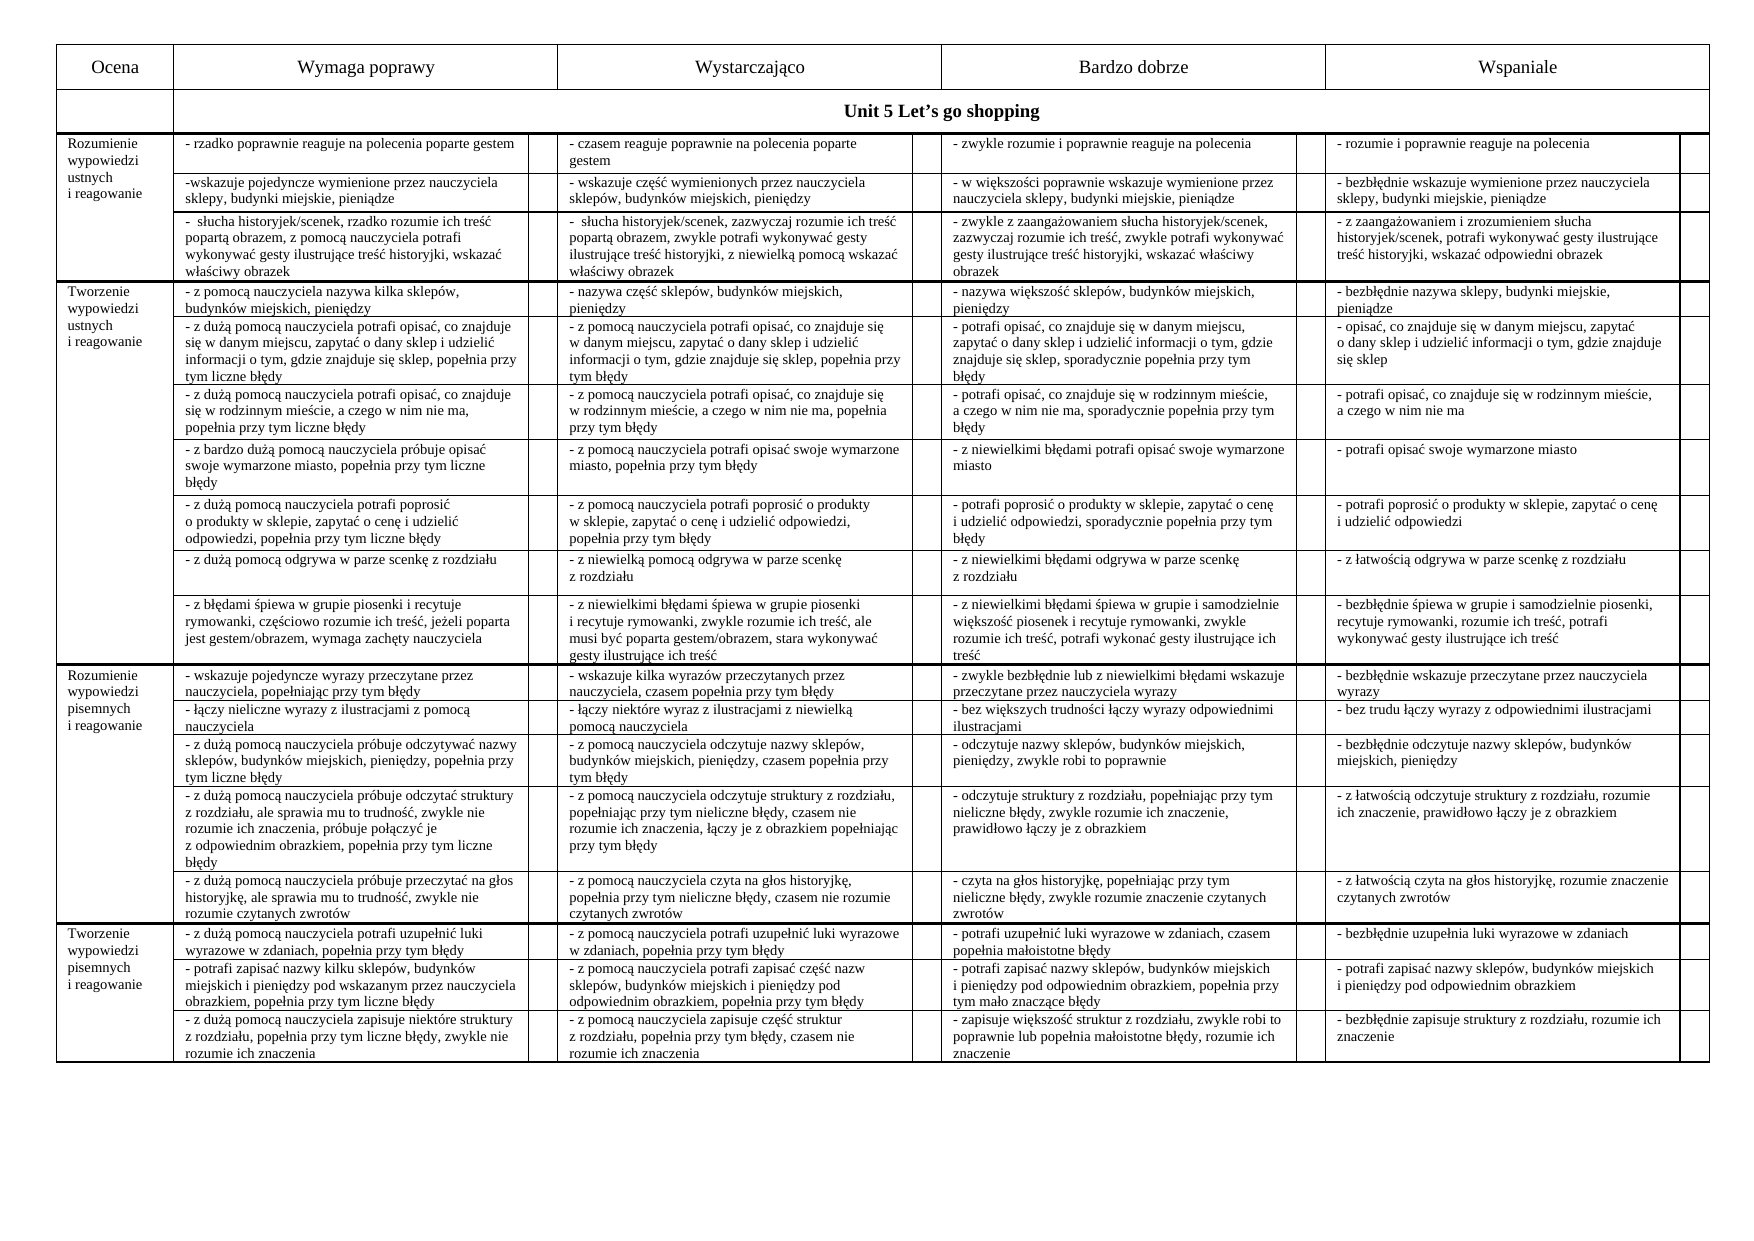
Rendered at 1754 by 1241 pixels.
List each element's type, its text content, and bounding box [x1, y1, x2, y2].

table_cell - zapisuje większość struktur z rozdziału, zwykle robi to poprawnie lub popełnia małoistotne błędy, rozumie ich znaczenie [942, 1011, 1296, 1061]
table_cell - z bardzo dużą pomocą nauczyciela próbuje opisać swoje wymarzone miasto, popełnia przy tym liczne błędy [174, 440, 528, 495]
table_cell [913, 701, 941, 734]
table_cell [1297, 872, 1325, 922]
table_cell - bez trudu łączy wyrazy z odpowiednimi ilustracjami [1326, 701, 1679, 734]
table_cell - z dużą pomocą nauczyciela próbuje odczytać struktury z rozdziału, ale sprawia mu to trudność, zwykle nie rozumie ich znaczenia, próbuje połączyć je z odpowiednim obrazkiem, popełnia przy tym liczne błędy [174, 787, 528, 871]
table_cell [529, 925, 557, 959]
table_cell - bezbłędnie zapisuje struktury z rozdziału, rozumie ich znaczenie [1326, 1011, 1679, 1061]
table_cell [913, 872, 941, 922]
table_cell - z dużą pomocą nauczyciela potrafi uzupełnić luki wyrazowe w zdaniach, popełnia przy tym błędy [174, 925, 528, 959]
table_cell - z niewielkimi błędami śpiewa w grupie piosenki i recytuje rymowanki, zwykle rozumie ich treść, ale musi być poparta gestem/obrazem, stara wykonywać gesty ilustrujące ich treść [558, 596, 912, 663]
table_cell - z łatwością odgrywa w parze scenkę z rozdziału [1326, 551, 1679, 595]
table_cell - z pomocą nauczyciela nazywa kilka sklepów, budynków miejskich, pieniędzy [174, 283, 528, 316]
table_cell - z dużą pomocą nauczyciela próbuje odczytywać nazwy sklepów, budynków miejskich, pieniędzy, popełnia przy tym liczne błędy [174, 735, 528, 786]
table_cell - bezbłędnie śpiewa w grupie i samodzielnie piosenki, recytuje rymowanki, rozumie ich treść, potrafi wykonywać gesty ilustrujące ich treść [1326, 596, 1679, 663]
table_cell [1681, 701, 1709, 734]
table_cell [913, 960, 941, 1010]
table_cell [1681, 551, 1709, 595]
table_cell - w większości poprawnie wskazuje wymienione przez nauczyciela sklepy, budynki miejskie, pieniądze [942, 174, 1296, 211]
table_cell - wskazuje kilka wyrazów przeczytanych przez nauczyciela, czasem popełnia przy tym błędy [558, 666, 912, 700]
table_cell - potrafi zapisać nazwy sklepów, budynków miejskich i pieniędzy pod odpowiednim obrazkiem [1326, 960, 1679, 1010]
table_cell - bezbłędnie wskazuje przeczytane przez nauczyciela wyrazy [1326, 666, 1679, 700]
table_cell - słucha historyjek/scenek, rzadko rozumie ich treść popartą obrazem, z pomocą nauczyciela potrafi wykonywać gesty ilustrujące treść historyjki, wskazać właściwy obrazek [174, 213, 528, 279]
table_cell Unit 5 Let’s go shopping [174, 90, 1709, 132]
table_cell - z pomocą nauczyciela odczytuje nazwy sklepów, budynków miejskich, pieniędzy, czasem popełnia przy tym błędy [558, 735, 912, 786]
table_cell [913, 135, 941, 172]
table_cell - łączy niektóre wyraz z ilustracjami z niewielką pomocą nauczyciela [558, 701, 912, 734]
table_cell [913, 213, 941, 279]
table_cell - czasem reaguje poprawnie na polecenia poparte gestem [558, 135, 912, 172]
table_cell - z dużą pomocą nauczyciela próbuje przeczytać na głos historyjkę, ale sprawia mu to trudność, zwykle nie rozumie czytanych zwrotów [174, 872, 528, 922]
table_cell -wskazuje pojedyncze wymienione przez nauczyciela sklepy, budynki miejskie, pieniądze [174, 174, 528, 211]
table_cell - zwykle z zaangażowaniem słucha historyjek/scenek, zazwyczaj rozumie ich treść, zwykle potrafi wykonywać gesty ilustrujące treść historyjki, wskazać właściwy obrazek [942, 213, 1296, 279]
table_cell [529, 174, 557, 211]
table_cell [913, 596, 941, 663]
table_cell - zwykle rozumie i poprawnie reaguje na polecenia [942, 135, 1296, 172]
table_cell [1297, 596, 1325, 663]
table_cell [1681, 317, 1709, 384]
table_cell - bezbłędnie uzupełnia luki wyrazowe w zdaniach [1326, 925, 1679, 959]
table_cell [1681, 787, 1709, 871]
table_cell [1297, 701, 1325, 734]
table_cell - z dużą pomocą odgrywa w parze scenkę z rozdziału [174, 551, 528, 595]
table_cell [529, 701, 557, 734]
table_cell [913, 787, 941, 871]
table_cell [1297, 551, 1325, 595]
table_cell - z pomocą nauczyciela potrafi zapisać część nazw sklepów, budynków miejskich i pieniędzy pod odpowiednim obrazkiem, popełnia przy tym błędy [558, 960, 912, 1010]
table_cell [1297, 1011, 1325, 1061]
table_cell [1297, 174, 1325, 211]
table_cell - potrafi zapisać nazwy kilku sklepów, budynków miejskich i pieniędzy pod wskazanym przez nauczyciela obrazkiem, popełnia przy tym liczne błędy [174, 960, 528, 1010]
table_cell [529, 872, 557, 922]
table_cell - z pomocą nauczyciela zapisuje część struktur z rozdziału, popełnia przy tym błędy, czasem nie rozumie ich znaczenia [558, 1011, 912, 1061]
table_cell [1681, 925, 1709, 959]
table_cell [1297, 925, 1325, 959]
table_cell - bezbłędnie odczytuje nazwy sklepów, budynków miejskich, pieniędzy [1326, 735, 1679, 786]
table_cell - rozumie i poprawnie reaguje na polecenia [1326, 135, 1679, 172]
table_cell Wystarczająco [558, 45, 941, 88]
table_cell [529, 666, 557, 700]
table_cell Bardzo dobrze [942, 45, 1325, 88]
table_cell [1681, 174, 1709, 211]
table_cell [1681, 1011, 1709, 1061]
table_cell [913, 440, 941, 495]
table_cell - bez większych trudności łączy wyrazy odpowiednimi ilustracjami [942, 701, 1296, 734]
table_cell [1681, 960, 1709, 1010]
table_cell [529, 960, 557, 1010]
table_cell [1297, 385, 1325, 439]
table_cell - z zaangażowaniem i zrozumieniem słucha historyjek/scenek, potrafi wykonywać gesty ilustrujące treść historyjki, wskazać odpowiedni obrazek [1326, 213, 1679, 279]
table_cell - potrafi opisać, co znajduje się w rodzinnym mieście, a czego w nim nie ma, sporadycznie popełnia przy tym błędy [942, 385, 1296, 439]
table_cell - odczytuje struktury z rozdziału, popełniając przy tym nieliczne błędy, zwykle rozumie ich znaczenie, prawidłowo łączy je z obrazkiem [942, 787, 1296, 871]
table_cell [1297, 135, 1325, 172]
table_cell [913, 666, 941, 700]
table_cell - potrafi opisać, co znajduje się w danym miejscu, zapytać o dany sklep i udzielić informacji o tym, gdzie znajduje się sklep, sporadycznie popełnia przy tym błędy [942, 317, 1296, 384]
table_cell [1681, 596, 1709, 663]
table_cell Tworzenie wypowiedzi ustnych i reagowanie [57, 283, 173, 663]
table_cell Wymaga poprawy [174, 45, 557, 88]
table_cell [1297, 496, 1325, 550]
table_cell [529, 317, 557, 384]
table_cell [913, 735, 941, 786]
table_cell - nazywa część sklepów, budynków miejskich, pieniędzy [558, 283, 912, 316]
table_cell [1297, 213, 1325, 279]
table_cell - z dużą pomocą nauczyciela zapisuje niektóre struktury z rozdziału, popełnia przy tym liczne błędy, zwykle nie rozumie ich znaczenia [174, 1011, 528, 1061]
table_cell [1681, 135, 1709, 172]
table_cell [1681, 213, 1709, 279]
table_cell [913, 174, 941, 211]
table_cell [529, 135, 557, 172]
table_cell [1681, 496, 1709, 550]
table_cell [1297, 317, 1325, 384]
table_cell - potrafi opisać, co znajduje się w rodzinnym mieście, a czego w nim nie ma [1326, 385, 1679, 439]
table_cell [529, 440, 557, 495]
table_cell - z niewielką pomocą odgrywa w parze scenkę z rozdziału [558, 551, 912, 595]
table_cell - z dużą pomocą nauczyciela potrafi poprosić o produkty w sklepie, zapytać o cenę i udzielić odpowiedzi, popełnia przy tym liczne błędy [174, 496, 528, 550]
table_cell - z pomocą nauczyciela odczytuje struktury z rozdziału, popełniając przy tym nieliczne błędy, czasem nie rozumie ich znaczenia, łączy je z obrazkiem popełniając przy tym błędy [558, 787, 912, 871]
table_cell [1297, 283, 1325, 316]
table_cell [1297, 960, 1325, 1010]
table_cell - z pomocą nauczyciela potrafi uzupełnić luki wyrazowe w zdaniach, popełnia przy tym błędy [558, 925, 912, 959]
table_cell - z dużą pomocą nauczyciela potrafi opisać, co znajduje się w danym miejscu, zapytać o dany sklep i udzielić informacji o tym, gdzie znajduje się sklep, popełnia przy tym liczne błędy [174, 317, 528, 384]
table_cell - zwykle bezbłędnie lub z niewielkimi błędami wskazuje przeczytane przez nauczyciela wyrazy [942, 666, 1296, 700]
table_cell [529, 735, 557, 786]
table_cell - z niewielkimi błędami odgrywa w parze scenkę z rozdziału [942, 551, 1296, 595]
table_cell - z pomocą nauczyciela potrafi opisać, co znajduje się w rodzinnym mieście, a czego w nim nie ma, popełnia przy tym błędy [558, 385, 912, 439]
table_cell - z dużą pomocą nauczyciela potrafi opisać, co znajduje się w rodzinnym mieście, a czego w nim nie ma, popełnia przy tym liczne błędy [174, 385, 528, 439]
table_cell - potrafi uzupełnić luki wyrazowe w zdaniach, czasem popełnia małoistotne błędy [942, 925, 1296, 959]
table_cell - z błędami śpiewa w grupie piosenki i recytuje rymowanki, częściowo rozumie ich treść, jeżeli poparta jest gestem/obrazem, wymaga zachęty nauczyciela [174, 596, 528, 663]
table_cell [1681, 735, 1709, 786]
table_cell [529, 596, 557, 663]
table_cell - z niewielkimi błędami śpiewa w grupie i samodzielnie większość piosenek i recytuje rymowanki, zwykle rozumie ich treść, potrafi wykonać gesty ilustrujące ich treść [942, 596, 1296, 663]
table_cell - bezbłędnie nazywa sklepy, budynki miejskie, pieniądze [1326, 283, 1679, 316]
table_cell - potrafi poprosić o produkty w sklepie, zapytać o cenę i udzielić odpowiedzi [1326, 496, 1679, 550]
table_cell [1681, 385, 1709, 439]
table_cell - z pomocą nauczyciela potrafi opisać, co znajduje się w danym miejscu, zapytać o dany sklep i udzielić informacji o tym, gdzie znajduje się sklep, popełnia przy tym błędy [558, 317, 912, 384]
table_cell [529, 551, 557, 595]
table_cell - rzadko poprawnie reaguje na polecenia poparte gestem [174, 135, 528, 172]
table_cell [1297, 735, 1325, 786]
table_cell [913, 496, 941, 550]
table_cell - łączy nieliczne wyrazy z ilustracjami z pomocą nauczyciela [174, 701, 528, 734]
table_cell [1681, 440, 1709, 495]
table_cell - potrafi opisać swoje wymarzone miasto [1326, 440, 1679, 495]
table_cell - z pomocą nauczyciela potrafi poprosić o produkty w sklepie, zapytać o cenę i udzielić odpowiedzi, popełnia przy tym błędy [558, 496, 912, 550]
table_cell [1297, 666, 1325, 700]
table_cell [1681, 283, 1709, 316]
table_cell [1297, 440, 1325, 495]
table_cell [913, 925, 941, 959]
table_cell [1681, 666, 1709, 700]
table_cell [1681, 872, 1709, 922]
table_cell [529, 283, 557, 316]
table_cell - bezbłędnie wskazuje wymienione przez nauczyciela sklepy, budynki miejskie, pieniądze [1326, 174, 1679, 211]
table_cell - opisać, co znajduje się w danym miejscu, zapytać o dany sklep i udzielić informacji o tym, gdzie znajduje się sklep [1326, 317, 1679, 384]
table_cell Ocena [57, 45, 173, 88]
table_cell Rozumienie wypowiedzi pisemnych i reagowanie [57, 666, 173, 922]
table_cell Tworzenie wypowiedzi pisemnych i reagowanie [57, 925, 173, 1061]
table_cell - z pomocą nauczyciela potrafi opisać swoje wymarzone miasto, popełnia przy tym błędy [558, 440, 912, 495]
table_cell Wspaniale [1326, 45, 1709, 88]
table_cell - z pomocą nauczyciela czyta na głos historyjkę, popełnia przy tym nieliczne błędy, czasem nie rozumie czytanych zwrotów [558, 872, 912, 922]
table_cell - wskazuje część wymienionych przez nauczyciela sklepów, budynków miejskich, pieniędzy [558, 174, 912, 211]
table_cell [529, 1011, 557, 1061]
table_cell - z łatwością odczytuje struktury z rozdziału, rozumie ich znaczenie, prawidłowo łączy je z obrazkiem [1326, 787, 1679, 871]
table_cell [913, 551, 941, 595]
table_cell - potrafi poprosić o produkty w sklepie, zapytać o cenę i udzielić odpowiedzi, sporadycznie popełnia przy tym błędy [942, 496, 1296, 550]
table_cell [913, 1011, 941, 1061]
table_cell - z łatwością czyta na głos historyjkę, rozumie znaczenie czytanych zwrotów [1326, 872, 1679, 922]
table_cell [529, 496, 557, 550]
table_cell - słucha historyjek/scenek, zazwyczaj rozumie ich treść popartą obrazem, zwykle potrafi wykonywać gesty ilustrujące treść historyjki, z niewielką pomocą wskazać właściwy obrazek [558, 213, 912, 279]
table_cell [57, 90, 173, 132]
table_cell - z niewielkimi błędami potrafi opisać swoje wymarzone miasto [942, 440, 1296, 495]
table_cell [529, 213, 557, 279]
table_cell [913, 283, 941, 316]
table_cell [529, 787, 557, 871]
table_cell [913, 385, 941, 439]
table_cell - odczytuje nazwy sklepów, budynków miejskich, pieniędzy, zwykle robi to poprawnie [942, 735, 1296, 786]
table_cell - czyta na głos historyjkę, popełniając przy tym nieliczne błędy, zwykle rozumie znaczenie czytanych zwrotów [942, 872, 1296, 922]
table_cell [913, 317, 941, 384]
table_cell [1297, 787, 1325, 871]
table_cell - wskazuje pojedyncze wyrazy przeczytane przez nauczyciela, popełniając przy tym błędy [174, 666, 528, 700]
table_cell - potrafi zapisać nazwy sklepów, budynków miejskich i pieniędzy pod odpowiednim obrazkiem, popełnia przy tym mało znaczące błędy [942, 960, 1296, 1010]
table_cell [529, 385, 557, 439]
table_cell - nazywa większość sklepów, budynków miejskich, pieniędzy [942, 283, 1296, 316]
table_cell Rozumienie wypowiedzi ustnych i reagowanie [57, 135, 173, 279]
